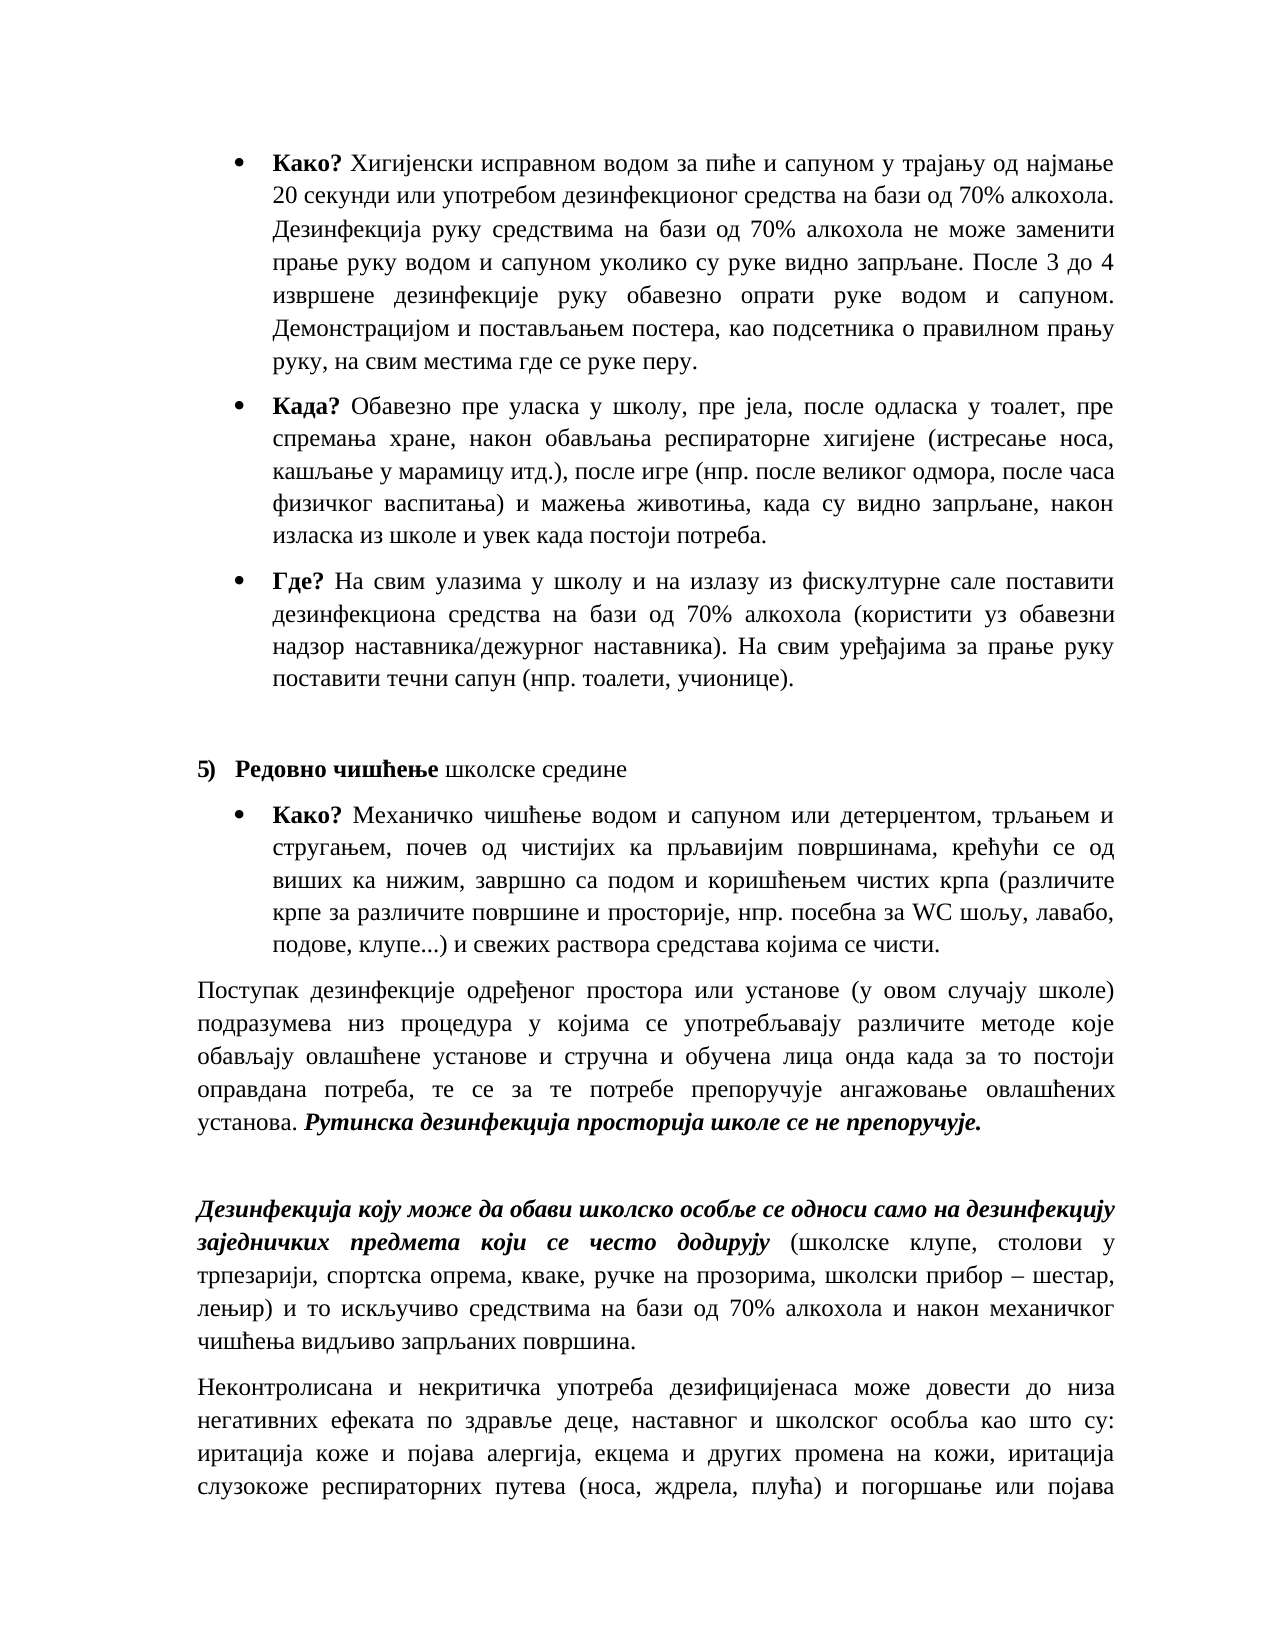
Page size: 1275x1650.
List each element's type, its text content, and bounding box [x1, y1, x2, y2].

text Дезинфекција коју може да обави школско особље се односи само на дезинфекцију заједничких предмета који се често додирују (школске клупе, столови у трпезарији, спортска опрема, кваке, ручке на прозорима, школски прибор – шестар, лењир) и то искључиво средствима на бази од 70% алкохола и након механичког чишћења видљиво запрљаних површина. [197, 1194, 1116, 1355]
text Поступак дезинфекције одређеног простора или установе (у овом случају школе) подразумева низ процедура у којима се употребљавају различите методе које обављају овлашћене установе и стручна и обучена лица онда када за то постоји оправдана потреба, те се за те потребе препоручује ангажовање овлашћених установа. Рутинска дезинфекција просторија школе се не препоручује. [197, 975, 1116, 1136]
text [197, 1372, 1116, 1500]
list Где? На свим улазима у школу и на излазу из фискултурне сале поставити дезинфекциона средства на бази од 70% алкохола (користити уз обавезни надзор наставника/дежурног наставника). На свим уређајима за прање руку поставити течни сапун (нпр. тоалети, учионице). [235, 566, 1115, 692]
list Редовно чишћење школске средине [197, 754, 1127, 783]
list Како? Механичко чишћење водом и сапуном или детерџентом, трљањем и стругањем, почев од чистијих ка прљавијим површинама, крећући се од виших ка нижим, завршно са подом и коришћењем чистих крпа (различите крпе за различите површине и просторије, нпр. посебна за WC шољу, лавабо, подове, клупе...) и свежих раствора средстава којима се чисти. [235, 800, 1115, 958]
list Како? Хигијенски исправном водом за пиће и сапуном у трајању од најмање 20 секунди или употребом дезинфекционог средства на бази од 70% алкохола. Дезинфекција руку средствима на бази од 70% алкохола не може заменити прање руку водом и сапуном уколико су руке видно запрљане. После 3 до 4 извршене дезинфекције руку обавезно опрати руке водом и сапуном. Демонстрацијом и постављањем постера, као подсетника о правилном прању руку, на свим местима где се руке перу. [235, 148, 1115, 374]
list Када? Обавезно пре уласка у школу, пре јела, после одласка у тоалет, пре спремања хране, након обављања респираторне хигијене (истресање носа, кашљање у марамицу итд.), после игре (нпр. после великог одмора, после часа физичког васпитања) и мажења животиња, када су видно запрљане, након изласка из школе и увек када постоји потреба. [235, 391, 1115, 549]
